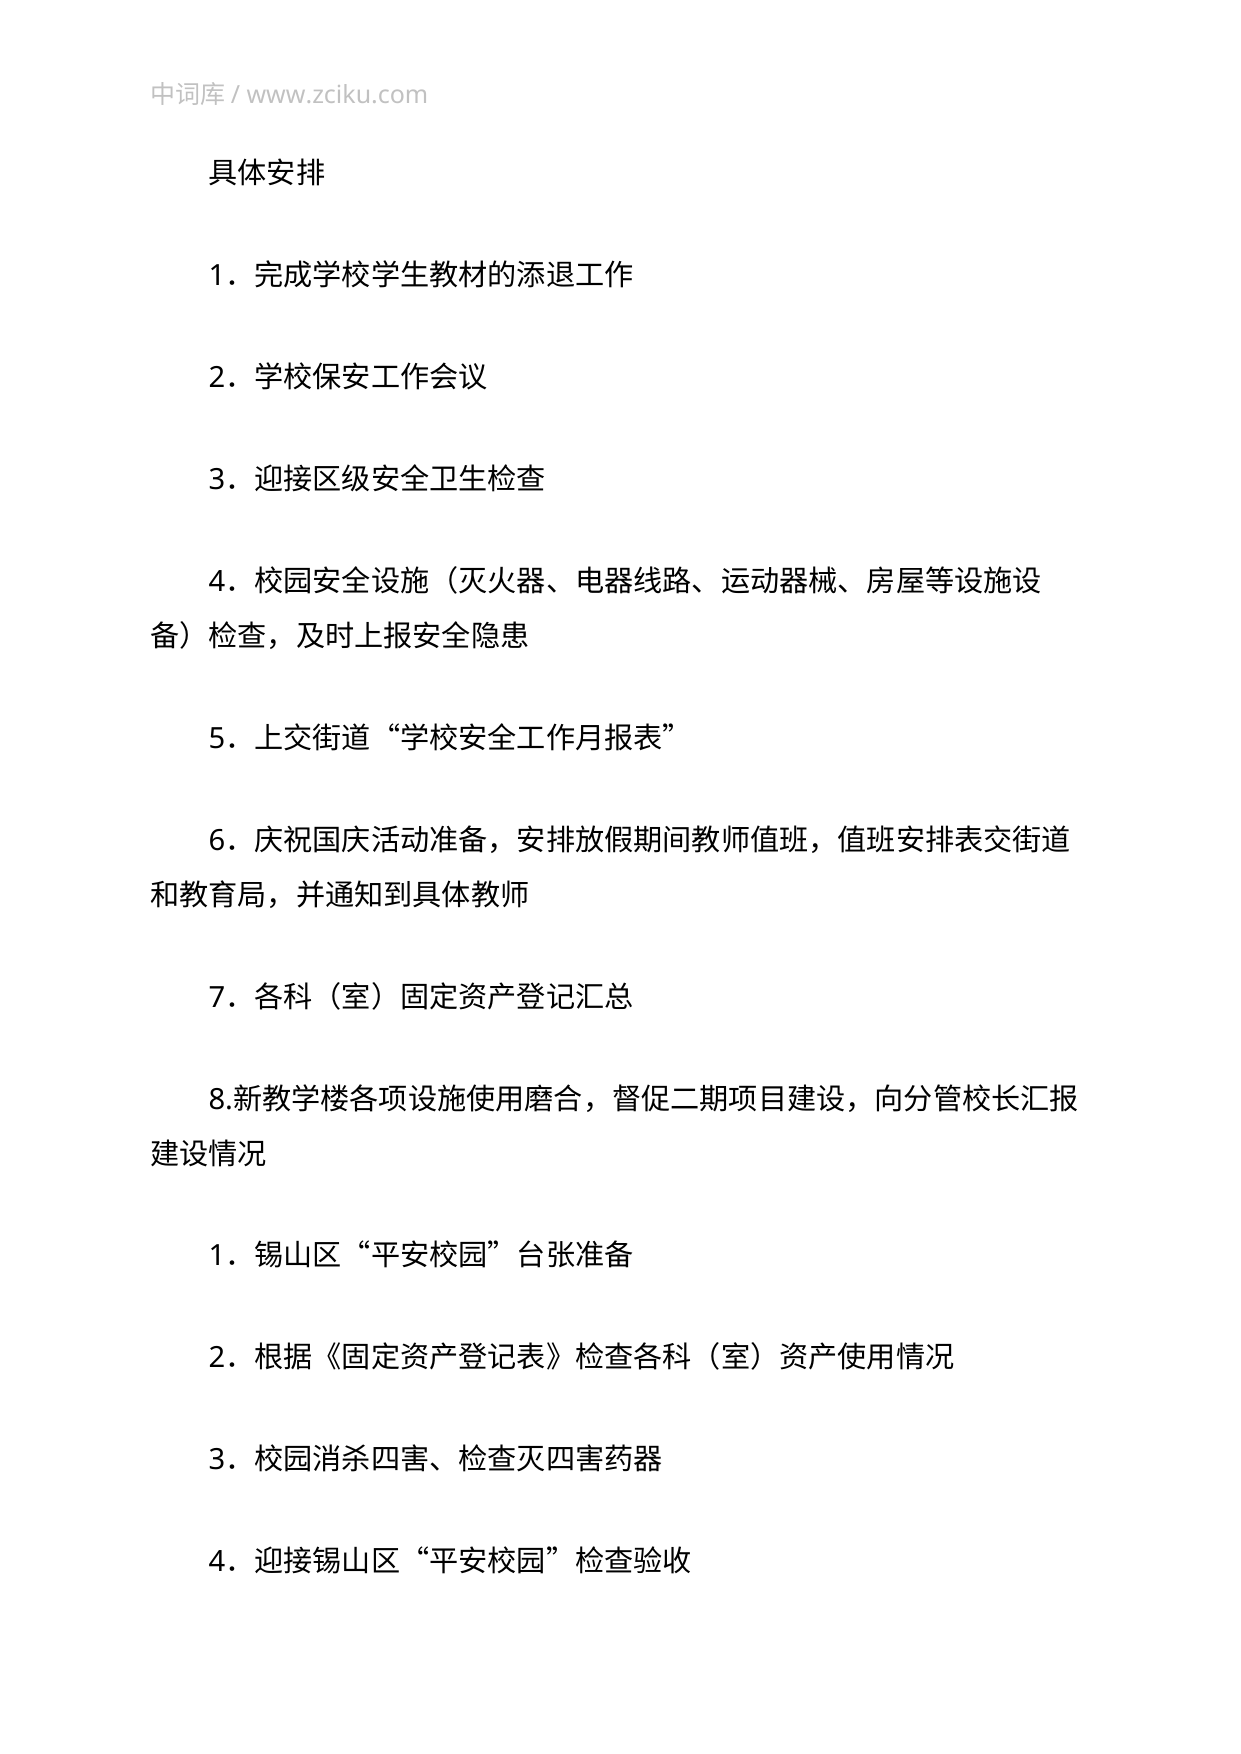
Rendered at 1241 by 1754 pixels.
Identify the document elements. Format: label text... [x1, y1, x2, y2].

text 8.新教学楼各项设施使用磨合，督促二期项目建设，向分管校长汇报建设情况 [150, 1075, 1090, 1172]
text 3．校园消杀四害、检查灭四害药器 [150, 1436, 1090, 1478]
text 具体安排 [150, 150, 1090, 192]
text 2．根据《固定资产登记表》检查各科（室）资产使用情况 [150, 1334, 1090, 1376]
text 7．各科（室）固定资产登记汇总 [150, 973, 1090, 1016]
text 1．完成学校学生教材的添退工作 [150, 252, 1090, 294]
text 1．锡山区“平安校园”台张准备 [150, 1232, 1090, 1274]
text 3．迎接区级安全卫生检查 [150, 456, 1090, 498]
text 4．迎接锡山区“平安校园”检查验收 [150, 1538, 1090, 1580]
text 4．校园安全设施（灭火器、电器线路、运动器械、房屋等设施设备）检查，及时上报安全隐患 [150, 558, 1090, 655]
text 5．上交街道“学校安全工作月报表” [150, 714, 1090, 757]
text 2．学校保安工作会议 [150, 354, 1090, 396]
text 6．庆祝国庆活动准备，安排放假期间教师值班，值班安排表交街道和教育局，并通知到具体教师 [150, 816, 1090, 914]
